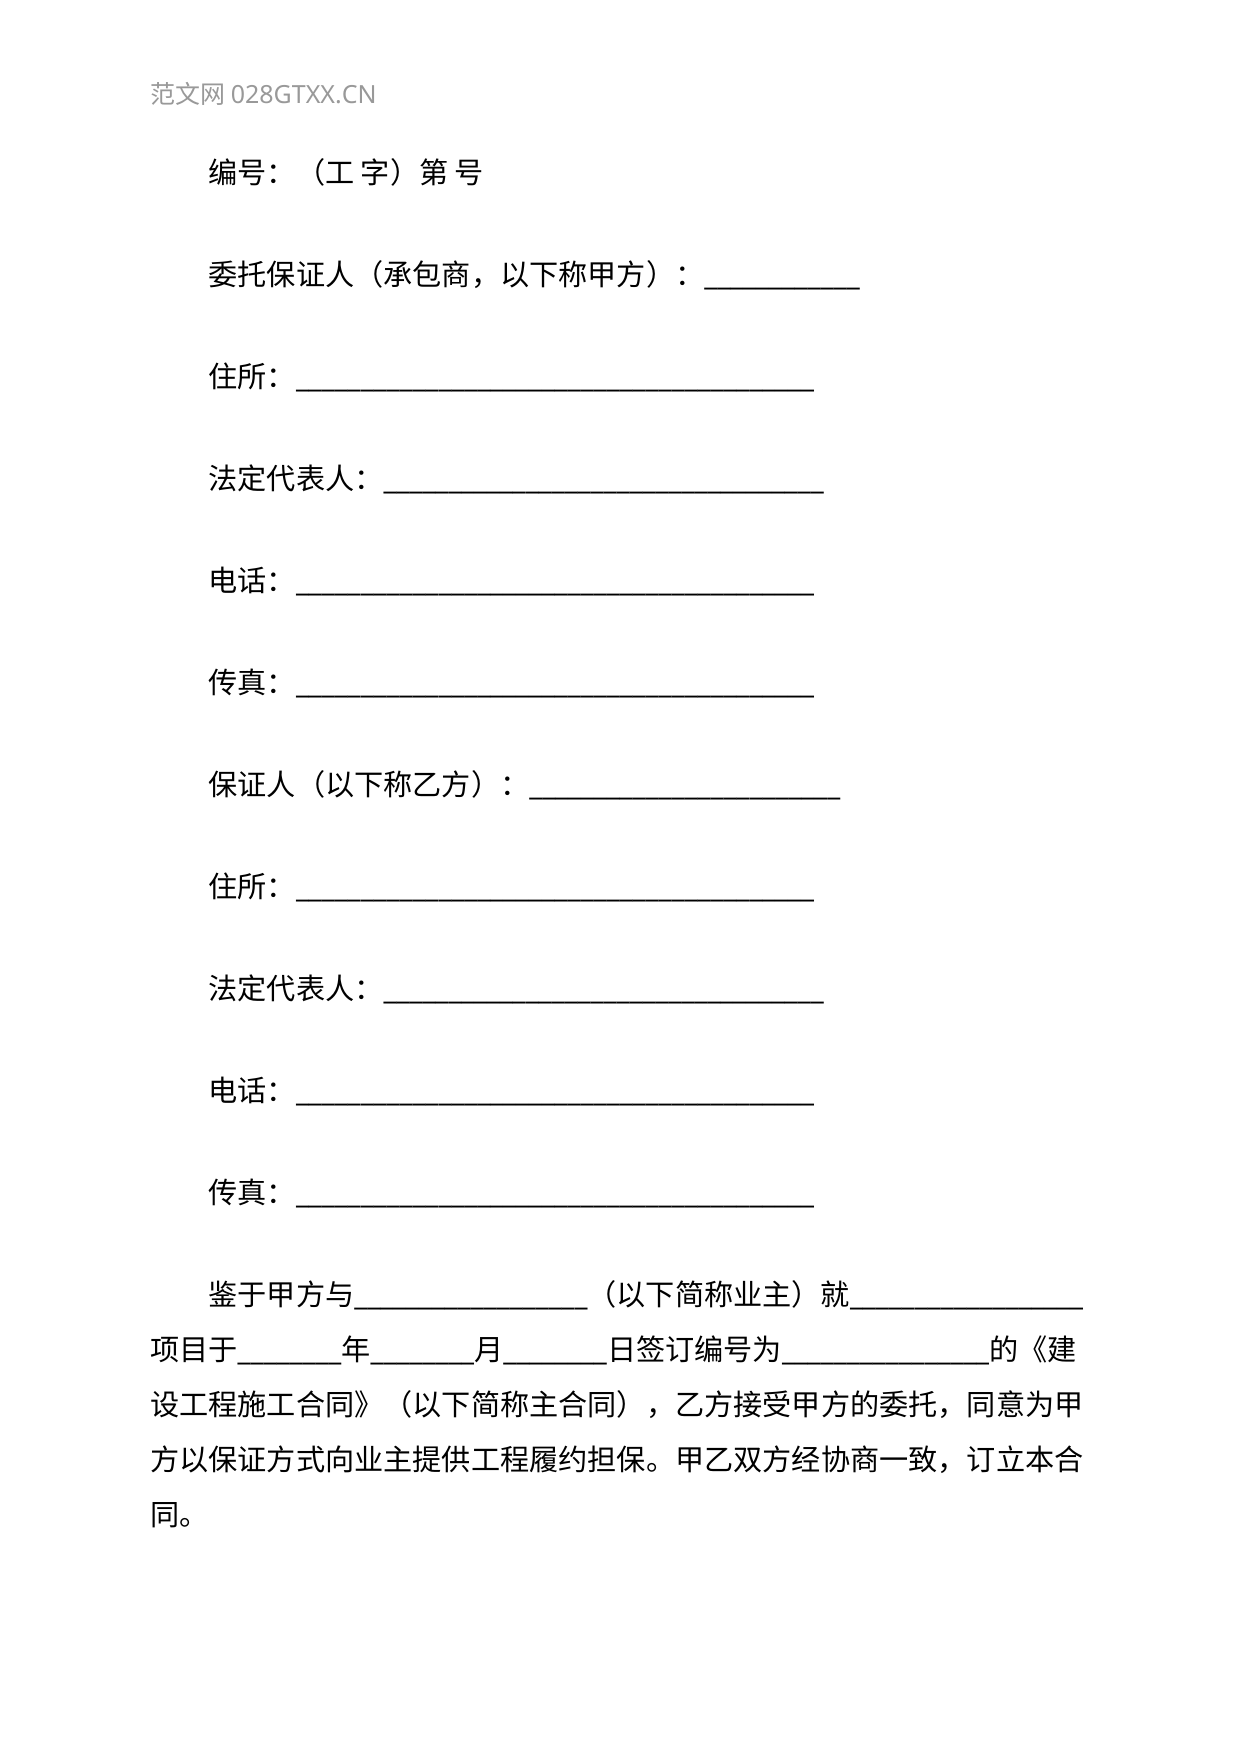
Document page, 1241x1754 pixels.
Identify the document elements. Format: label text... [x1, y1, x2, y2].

text 传真：________________________________________ [150, 1169, 1090, 1212]
text 法定代表人：__________________________________ [150, 966, 1090, 1008]
text 住所：________________________________________ [150, 864, 1090, 906]
text 电话：________________________________________ [150, 1068, 1090, 1110]
text 法定代表人：__________________________________ [150, 456, 1090, 498]
text 保证人（以下称乙方）：________________________ [150, 762, 1090, 804]
text 电话：________________________________________ [150, 558, 1090, 600]
text 鉴于甲方与__________________（以下简称业主）就__________________ 项目于________年________月________日签订编号为________________的《建设工程施工合同》（以下简称主合同），乙方接受甲方的委托，同意为甲方以保证方式向业主提供工程履约担保。甲乙双方经协商一致，订立本合同。 [150, 1272, 1090, 1534]
text 编号：（工 字）第 号 [150, 150, 1090, 192]
text 住所：________________________________________ [150, 354, 1090, 396]
text 传真：________________________________________ [150, 660, 1090, 702]
text 委托保证人（承包商，以下称甲方）：____________ [150, 252, 1090, 294]
